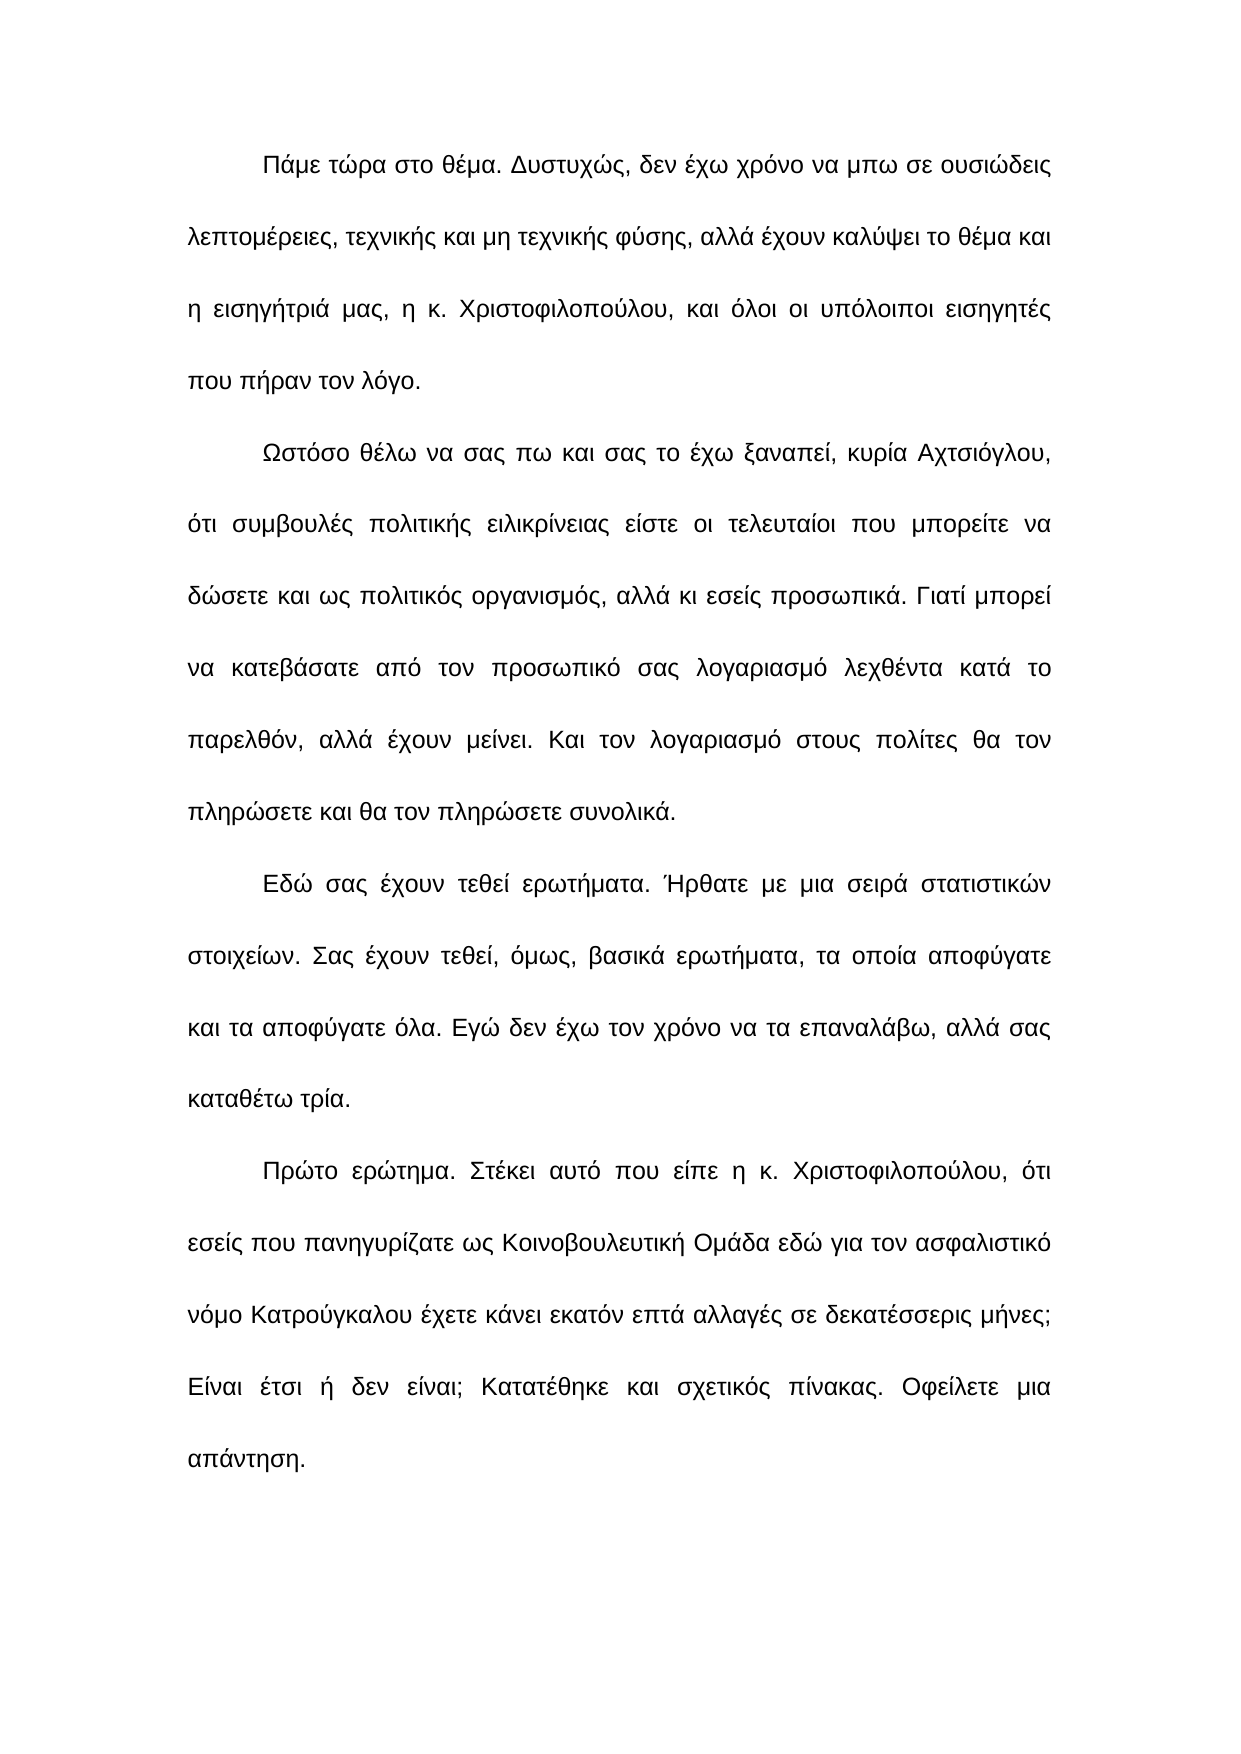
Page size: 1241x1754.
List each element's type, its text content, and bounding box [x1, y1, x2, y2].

text Ωστόσο θέλω να σας πω και σας το έχω ξαναπεί, κυρία Αχτσιόγλου, ότι συμβουλές πολιτικής ειλικρίνειας είστε οι τελευταίοι που μπορείτε να δώσετε και ως πολιτικός οργανισμός, αλλά κι εσείς προσωπικά. Γιατί μπορεί να κατεβάσατε από τον προσωπικό σας λογαριασμό λεχθέντα κατά το παρελθόν, αλλά έχουν μείνει. Και τον λογαριασμό στους πολίτες θα τον πληρώσετε και θα τον πληρώσετε συνολικά. [187, 437, 1053, 826]
text Πάμε τώρα στο θέμα. Δυστυχώς, δεν έχω χρόνο να μπω σε ουσιώδεις λεπτομέρειες, τεχνικής και μη τεχνικής φύσης, αλλά έχουν καλύψει το θέμα και η εισηγήτριά μας, η κ. Χριστοφιλοπούλου, και όλοι οι υπόλοιποι εισηγητές που πήραν τον λόγο. [187, 150, 1053, 394]
text Εδώ σας έχουν τεθεί ερωτήματα. Ήρθατε με μια σειρά στατιστικών στοιχείων. Σας έχουν τεθεί, όμως, βασικά ερωτήματα, τα οποία αποφύγατε και τα αποφύγατε όλα. Εγώ δεν έχω τον χρόνο να τα επαναλάβω, αλλά σας καταθέτω τρία. [187, 869, 1053, 1113]
text Πρώτο ερώτημα. Στέκει αυτό που είπε η κ. Χριστοφιλοπούλου, ότι εσείς που πανηγυρίζατε ως Κοινοβουλευτική Ομάδα εδώ για τον ασφαλιστικό νόμο Κατρούγκαλου έχετε κάνει εκατόν επτά αλλαγές σε δεκατέσσερις μήνες; Είναι έτσι ή δεν είναι; Κατατέθηκε και σχετικός πίνακας. Οφείλετε μια απάντηση. [187, 1156, 1053, 1472]
